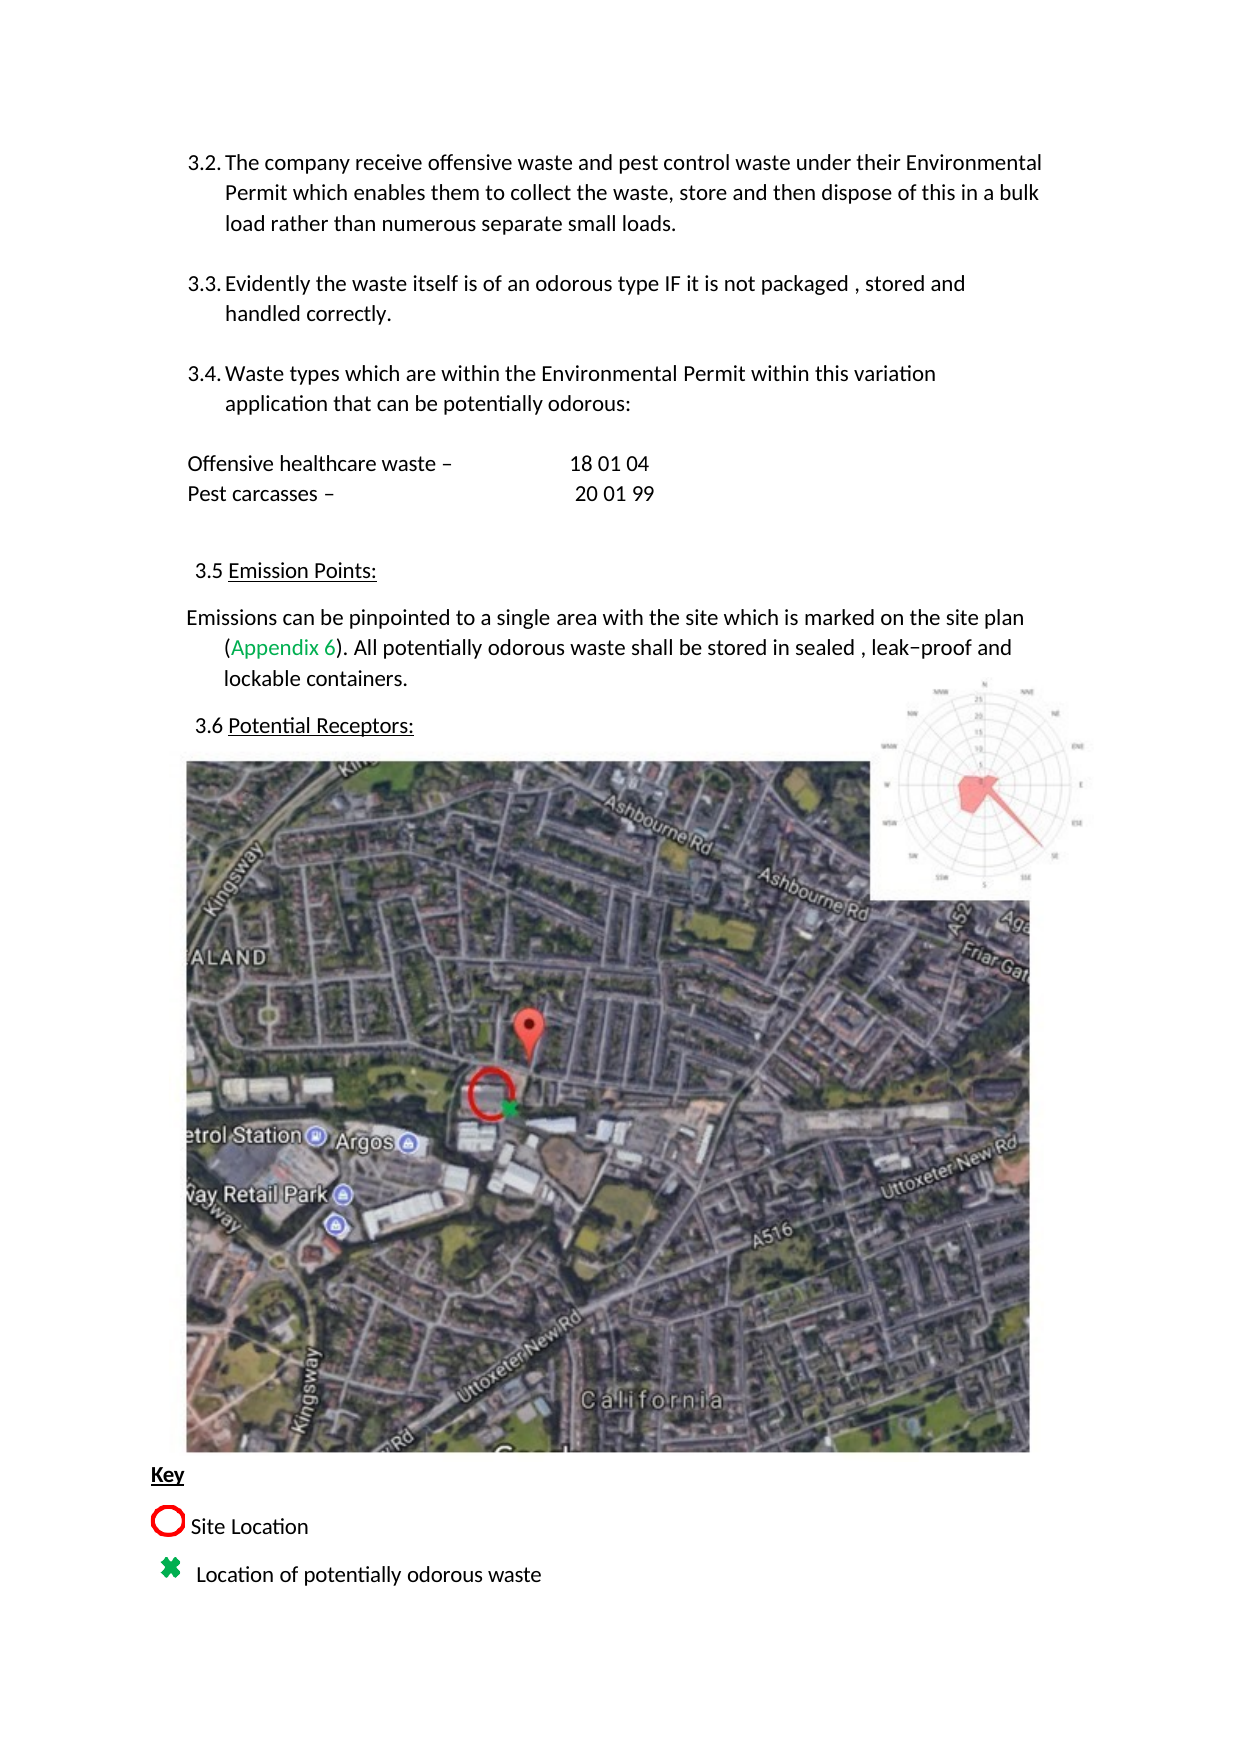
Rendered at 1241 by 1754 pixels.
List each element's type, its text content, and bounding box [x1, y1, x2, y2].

list Potential Receptors: [194, 711, 1240, 739]
text Location of potentially odorous waste [196, 1560, 1240, 1588]
picture [150, 1505, 185, 1537]
picture [160, 1557, 181, 1578]
text Emissions can be pinpointed to a single area with the site which is marked on the site plan (Appendix 6). All potentially odorous waste shall be stored in sealed , leak−proof and lockable containers. [186, 603, 1082, 692]
text Offensive healthcare waste – 18 01 04 [187, 449, 1240, 477]
text Key [15, 1460, 185, 1488]
list Waste types which are within the Environmental Permit within this variation application that can be potentially odorous: [187, 359, 1011, 417]
picture [168, 677, 1094, 1462]
text Pest carcasses – 20 01 99 [187, 479, 1240, 507]
list The company receive offensive waste and pest control waste under their Environmental Permit which enables them to collect the waste, store and then dispose of this in a bulk load rather than numerous separate small loads. [187, 148, 1080, 237]
list Evidently the waste itself is of an odorous type IF it is not packaged , stored and handled correctly. [187, 269, 1036, 327]
list Emission Points: [194, 557, 1240, 584]
text Site Location [191, 1512, 1240, 1541]
